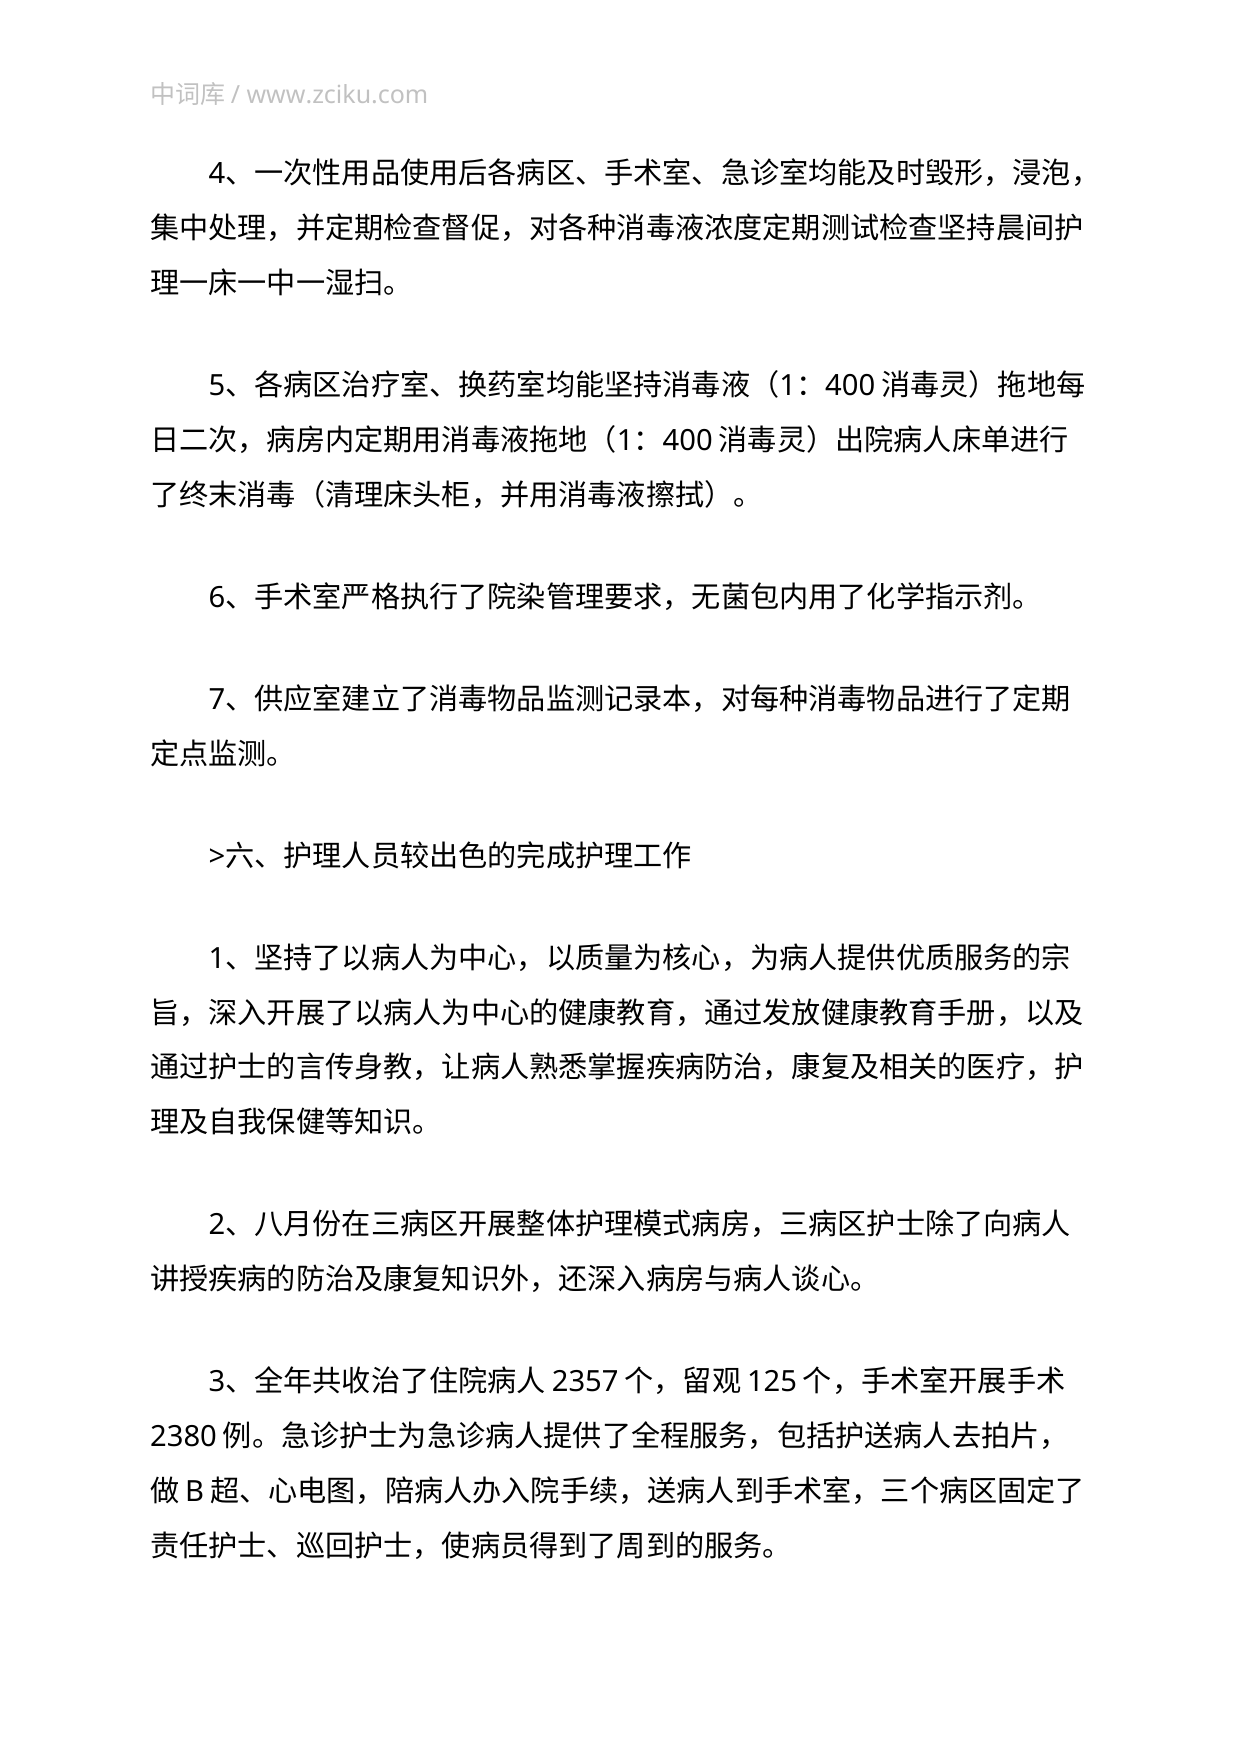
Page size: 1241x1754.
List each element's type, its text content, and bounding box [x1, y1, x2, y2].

text 5、各病区治疗室、换药室均能坚持消毒液（1：400消毒灵）拖地每日二次，病房内定期用消毒液拖地（1：400消毒灵）出院病人床单进行了终末消毒（清理床头柜，并用消毒液擦拭）。 [150, 362, 1090, 514]
text 2、八月份在三病区开展整体护理模式病房，三病区护士除了向病人讲授疾病的防治及康复知识外，还深入病房与病人谈心。 [150, 1201, 1090, 1298]
text >六、护理人员较出色的完成护理工作 [150, 832, 1090, 874]
text 7、供应室建立了消毒物品监测记录本，对每种消毒物品进行了定期定点监测。 [150, 675, 1090, 773]
text 6、手术室严格执行了院染管理要求，无菌包内用了化学指示剂。 [150, 573, 1090, 616]
text 4、一次性用品使用后各病区、手术室、急诊室均能及时毁形，浸泡，集中处理，并定期检查督促，对各种消毒液浓度定期测试检查坚持晨间护理一床一中一湿扫。 [150, 150, 1090, 302]
text 3、全年共收治了住院病人2357个，留观125个，手术室开展手术2380例。急诊护士为急诊病人提供了全程服务，包括护送病人去拍片，做B超、心电图，陪病人办入院手续，送病人到手术室，三个病区固定了责任护士、巡回护士，使病员得到了周到的服务。 [150, 1357, 1090, 1565]
text 1、坚持了以病人为中心，以质量为核心，为病人提供优质服务的宗旨，深入开展了以病人为中心的健康教育，通过发放健康教育手册，以及通过护士的言传身教，让病人熟悉掌握疾病防治，康复及相关的医疗，护理及自我保健等知识。 [150, 934, 1090, 1141]
